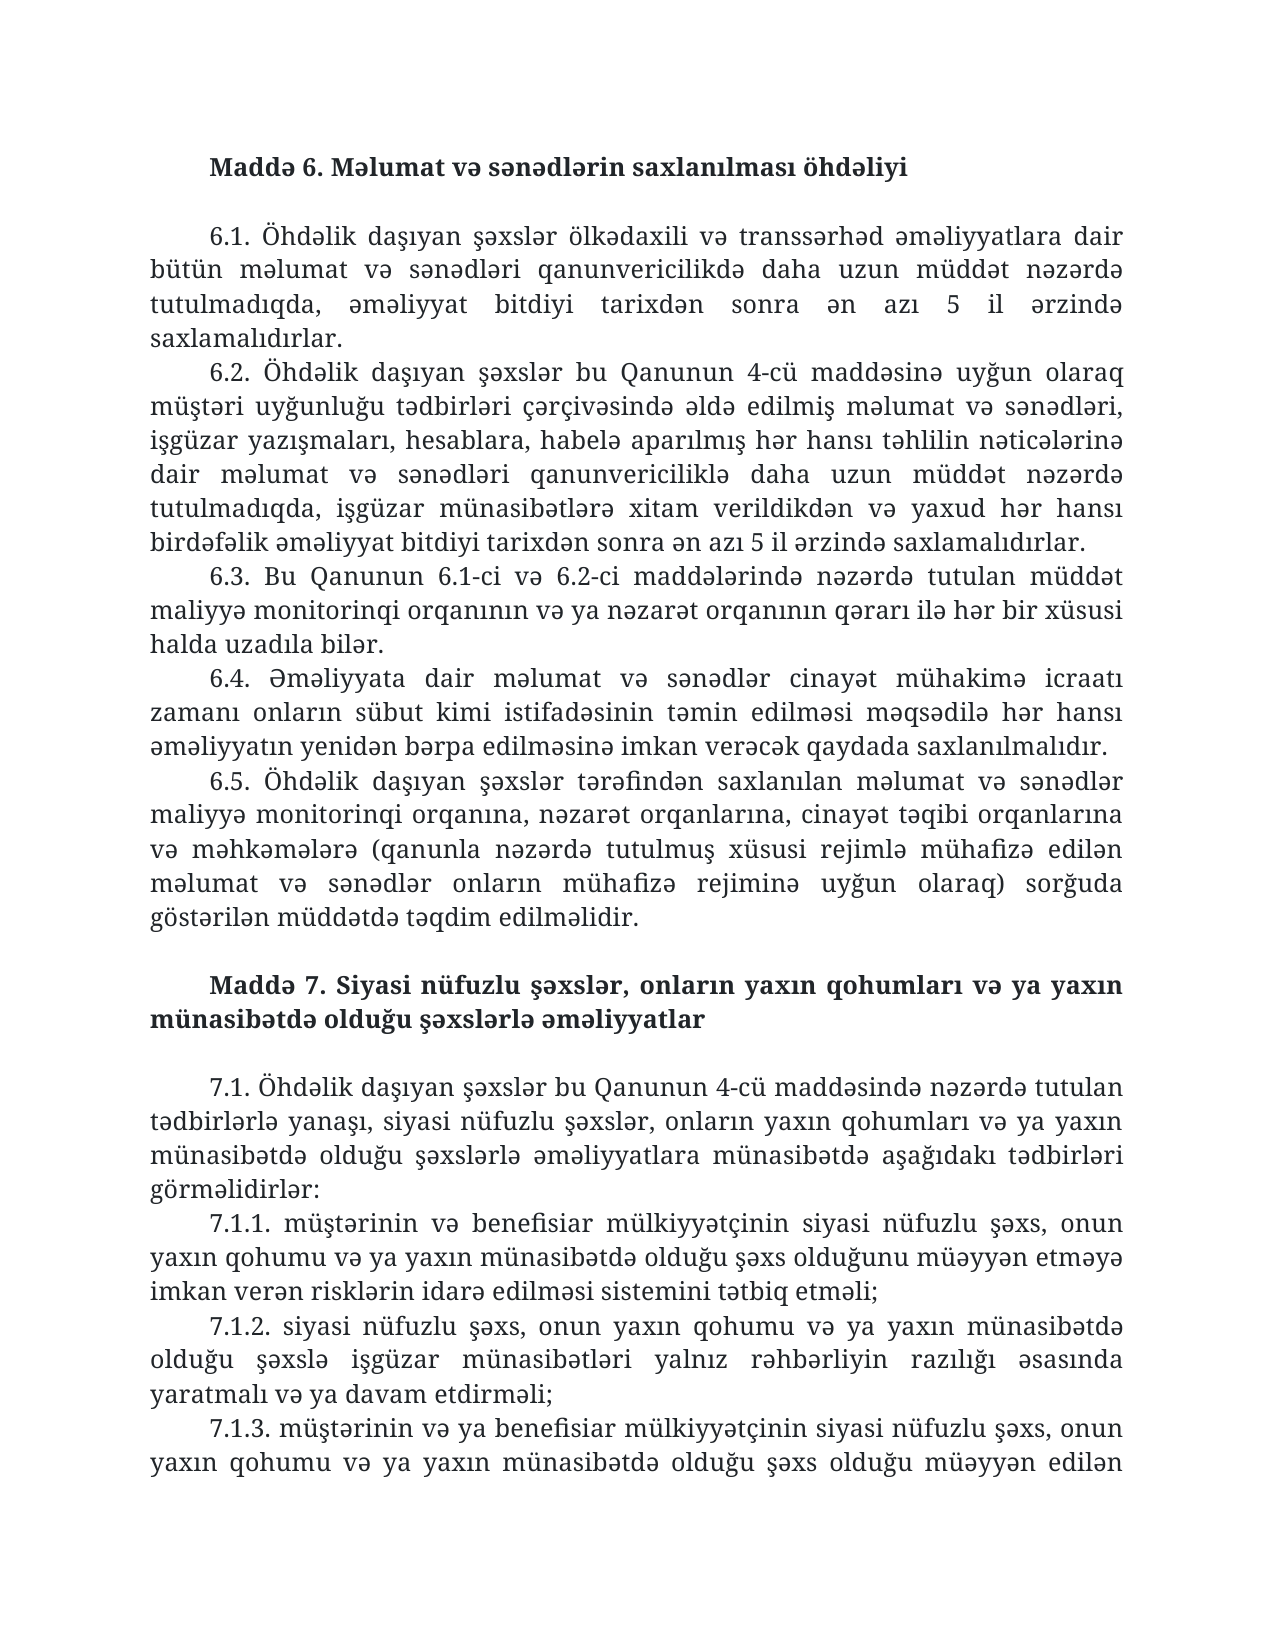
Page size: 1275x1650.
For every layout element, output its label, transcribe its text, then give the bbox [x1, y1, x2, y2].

text 6.5. Öhdəlik daşıyan şəxslər tərəfindən saxlanılan məlumat və sənədlər maliyyə monitorinqi orqanına, nəzarət orqanlarına, cinayət təqibi orqanlarına və məhkəmələrə (qanunla nəzərdə tutulmuş xüsusi rejimlə mühafizə edilən məlumat və sənədlər onların mühafizə rejiminə uyğun olaraq) sorğuda göstərilən müddətdə təqdim edilməlidir. [150, 763, 1125, 933]
text Maddə 7. Siyasi nüfuzlu şəxslər, onların yaxın qohumları və ya yaxın münasibətdə olduğu şəxslərlə əməliyyatlar [150, 967, 1125, 1036]
text 6.1. Öhdəlik daşıyan şəxslər ölkədaxili və transsərhəd əməliyyatlara dair bütün məlumat və sənədləri qanunvericilikdə daha uzun müddət nəzərdə tutulmadıqda, əməliyyat bitdiyi tarixdən sonra ən azı 5 il ərzində saxlamalıdırlar. [150, 218, 1125, 354]
text 6.4. Əməliyyata dair məlumat və sənədlər cinayət mühakimə icraatı zamanı onların sübut kimi istifadəsinin təmin edilməsi məqsədilə hər hansı əməliyyatın yenidən bərpa edilməsinə imkan verəcək qaydada saxlanılmalıdır. [150, 661, 1125, 763]
text Maddə 6. Məlumat və sənədlərin saxlanılması öhdəliyi [150, 150, 1125, 184]
text 7.1.2. siyasi nüfuzlu şəxs, onun yaxın qohumu və ya yaxın münasibətdə olduğu şəxslə işgüzar münasibətləri yalnız rəhbərliyin razılığı əsasında yaratmalı və ya davam etdirməli; [150, 1308, 1125, 1410]
text 7.1. Öhdəlik daşıyan şəxslər bu Qanunun 4-cü maddəsində nəzərdə tutulan tədbirlərlə yanaşı, siyasi nüfuzlu şəxslər, onların yaxın qohumları və ya yaxın münasibətdə olduğu şəxslərlə əməliyyatlara münasibətdə aşağıdakı tədbirləri görməlidirlər: [150, 1070, 1125, 1206]
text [150, 1410, 1125, 1478]
text 6.3. Bu Qanunun 6.1-ci və 6.2-ci maddələrində nəzərdə tutulan müddət maliyyə monitorinqi orqanının və ya nəzarət orqanının qərarı ilə hər bir xüsusi halda uzadıla bilər. [150, 559, 1125, 661]
text 7.1.1. müştərinin və benefisiar mülkiyyətçinin siyasi nüfuzlu şəxs, onun yaxın qohumu və ya yaxın münasibətdə olduğu şəxs olduğunu müəyyən etməyə imkan verən risklərin idarə edilməsi sistemini tətbiq etməli; [150, 1206, 1125, 1308]
text 6.2. Öhdəlik daşıyan şəxslər bu Qanunun 4-cü maddəsinə uyğun olaraq müştəri uyğunluğu tədbirləri çərçivəsində əldə edilmiş məlumat və sənədləri, işgüzar yazışmaları, hesablara, habelə aparılmış hər hansı təhlilin nəticələrinə dair məlumat və sənədləri qanunvericiliklə daha uzun müddət nəzərdə tutulmadıqda, işgüzar münasibətlərə xitam verildikdən və yaxud hər hansı birdəfəlik əməliyyat bitdiyi tarixdən sonra ən azı 5 il ərzində saxlamalıdırlar. [150, 354, 1125, 559]
